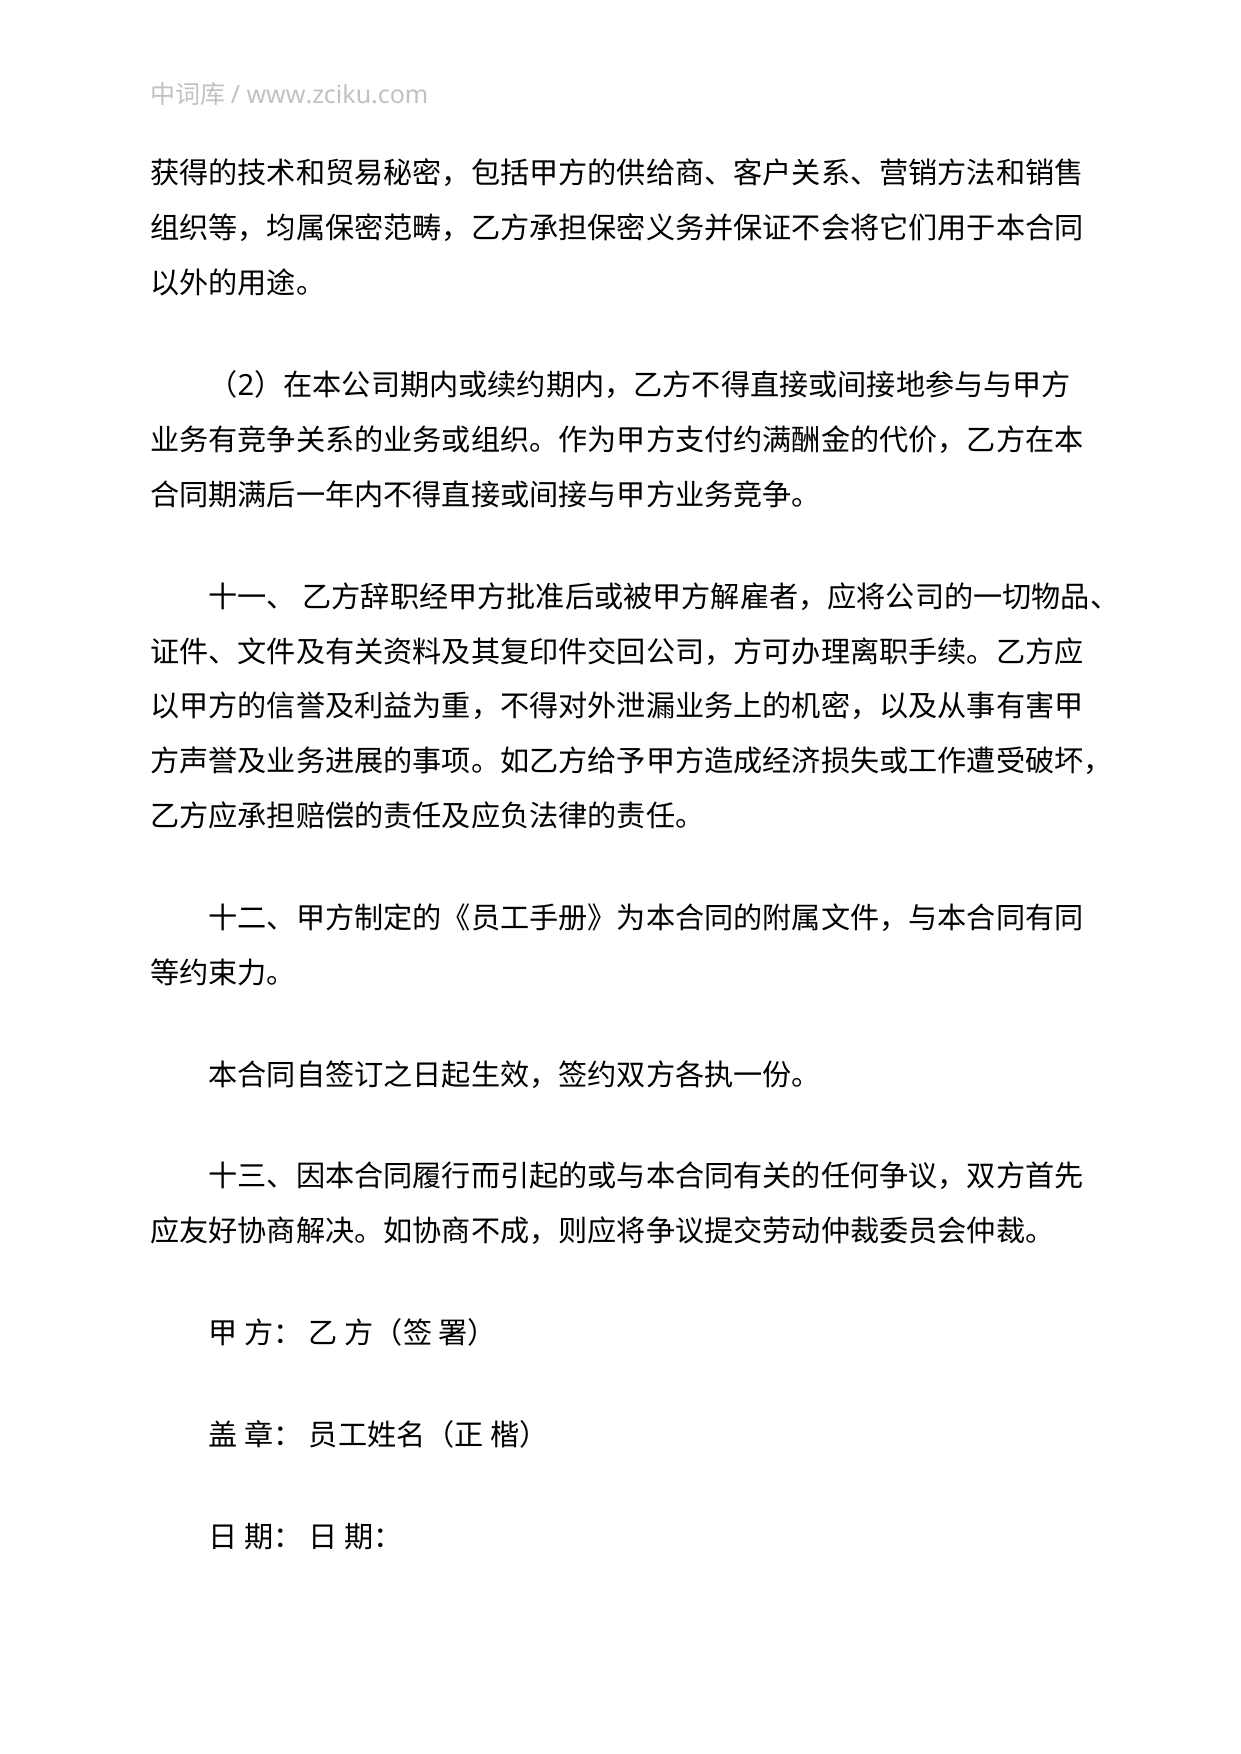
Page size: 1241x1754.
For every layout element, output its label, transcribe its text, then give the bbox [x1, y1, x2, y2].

text 十二、甲方制定的《员工手册》为本合同的附属文件，与本合同有同等约束力。 [150, 894, 1090, 992]
text 甲 方： 乙 方（签 署） [150, 1310, 1090, 1352]
text 本合同自签订之日起生效，签约双方各执一份。 [150, 1051, 1090, 1093]
text 日 期： 日 期： [150, 1513, 1090, 1556]
text 盖 章： 员工姓名（正 楷） [150, 1411, 1090, 1454]
text （2）在本公司期内或续约期内，乙方不得直接或间接地参与与甲方业务有竞争关系的业务或组织。作为甲方支付约满酬金的代价，乙方在本合同期满后一年内不得直接或间接与甲方业务竞争。 [150, 362, 1090, 514]
text 十一、 乙方辞职经甲方批准后或被甲方解雇者，应将公司的一切物品、证件、文件及有关资料及其复印件交回公司，方可办理离职手续。乙方应以甲方的信誉及利益为重，不得对外泄漏业务上的机密，以及从事有害甲方声誉及业务进展的事项。如乙方给予甲方造成经济损失或工作遭受破坏，乙方应承担赔偿的责任及应负法律的责任。 [150, 573, 1090, 835]
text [150, 150, 1090, 302]
text 十三、因本合同履行而引起的或与本合同有关的任何争议，双方首先应友好协商解决。如协商不成，则应将争议提交劳动仲裁委员会仲裁。 [150, 1153, 1090, 1250]
